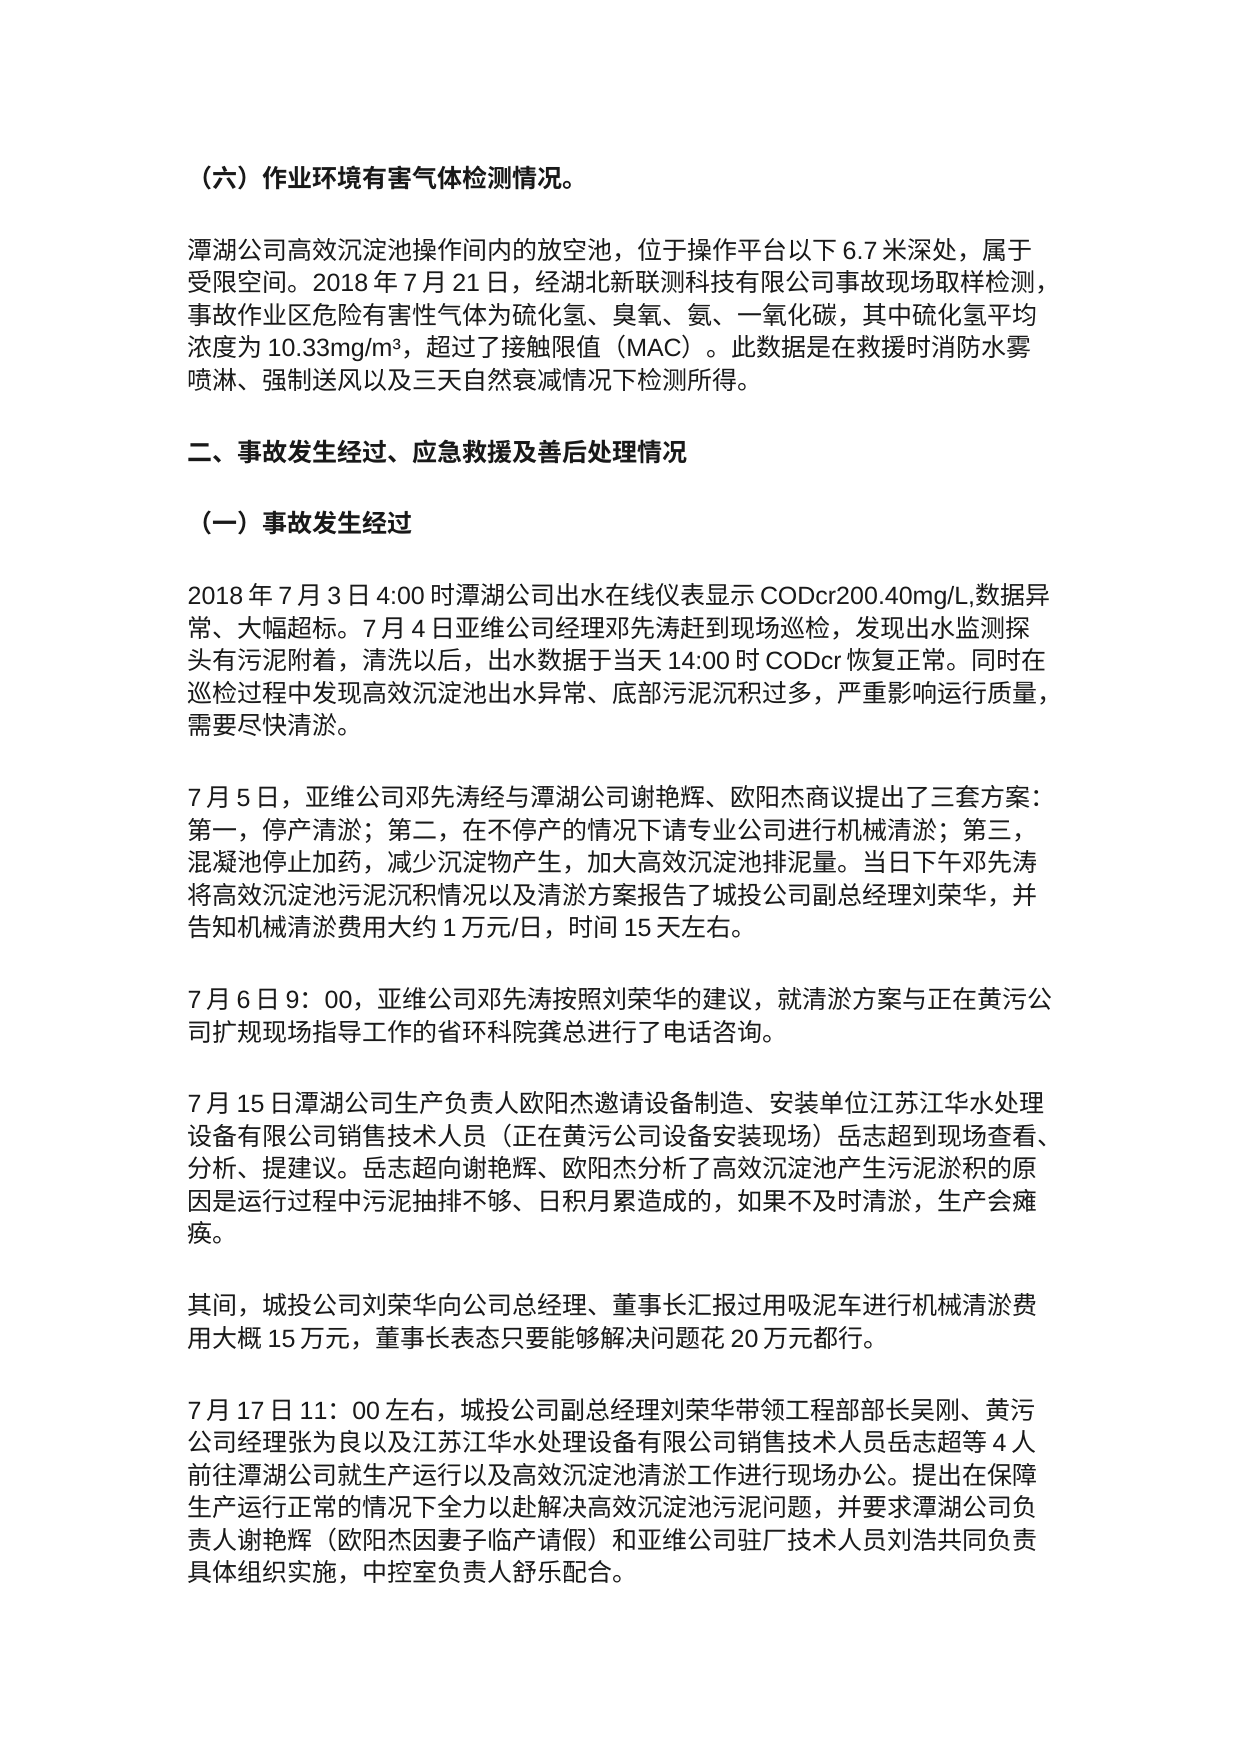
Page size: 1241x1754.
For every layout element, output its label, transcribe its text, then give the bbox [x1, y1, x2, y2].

text 2018年7月3日4:00时潭湖公司出水在线仪表显示CODcr200.40mg/L,数据异常、大幅超标。7月4日亚维公司经理邓先涛赶到现场巡检，发现出水监测探头有污泥附着，清洗以后，出水数据于当天14:00时CODcr恢复正常。同时在巡检过程中发现高效沉淀池出水异常、底部污泥沉积过多，严重影响运行质量，需要尽快清淤。 [187, 579, 1053, 742]
text 7月15日潭湖公司生产负责人欧阳杰邀请设备制造、安装单位江苏江华水处理设备有限公司销售技术人员（正在黄污公司设备安装现场）岳志超到现场查看、分析、提建议。岳志超向谢艳辉、欧阳杰分析了高效沉淀池产生污泥淤积的原因是运行过程中污泥抽排不够、日积月累造成的，如果不及时清淤，生产会瘫痪。 [187, 1088, 1053, 1250]
text 潭湖公司高效沉淀池操作间内的放空池，位于操作平台以下6.7米深处，属于受限空间。2018年7月21日，经湖北新联测科技有限公司事故现场取样检测，事故作业区危险有害性气体为硫化氢、臭氧、氨、一氧化碳，其中硫化氢平均浓度为10.33mg/m³，超过了接触限值（MAC）。此数据是在救援时消防水雾喷淋、强制送风以及三天自然衰减情况下检测所得。 [187, 234, 1053, 396]
text 二、事故发生经过、应急救援及善后处理情况 [187, 436, 1053, 468]
text 7月6日9：00，亚维公司邓先涛按照刘荣华的建议，就清淤方案与正在黄污公司扩规现场指导工作的省环科院龚总进行了电话咨询。 [187, 983, 1053, 1048]
text 7月17日11：00左右，城投公司副总经理刘荣华带领工程部部长吴刚、黄污公司经理张为良以及江苏江华水处理设备有限公司销售技术人员岳志超等4人前往潭湖公司就生产运行以及高效沉淀池清淤工作进行现场办公。提出在保障生产运行正常的情况下全力以赴解决高效沉淀池污泥问题，并要求潭湖公司负责人谢艳辉（欧阳杰因妻子临产请假）和亚维公司驻厂技术人员刘浩共同负责具体组织实施，中控室负责人舒乐配合。 [187, 1394, 1053, 1589]
text （六）作业环境有害气体检测情况。 [187, 162, 1053, 194]
text 7月5日，亚维公司邓先涛经与潭湖公司谢艳辉、欧阳杰商议提出了三套方案：第一，停产清淤；第二，在不停产的情况下请专业公司进行机械清淤；第三，混凝池停止加药，减少沉淀物产生，加大高效沉淀池排泥量。当日下午邓先涛将高效沉淀池污泥沉积情况以及清淤方案报告了城投公司副总经理刘荣华，并告知机械清淤费用大约1万元/日，时间15天左右。 [187, 781, 1053, 944]
text 其间，城投公司刘荣华向公司总经理、董事长汇报过用吸泥车进行机械清淤费用大概15万元，董事长表态只要能够解决问题花20万元都行。 [187, 1289, 1053, 1354]
text （一）事故发生经过 [187, 508, 1053, 540]
